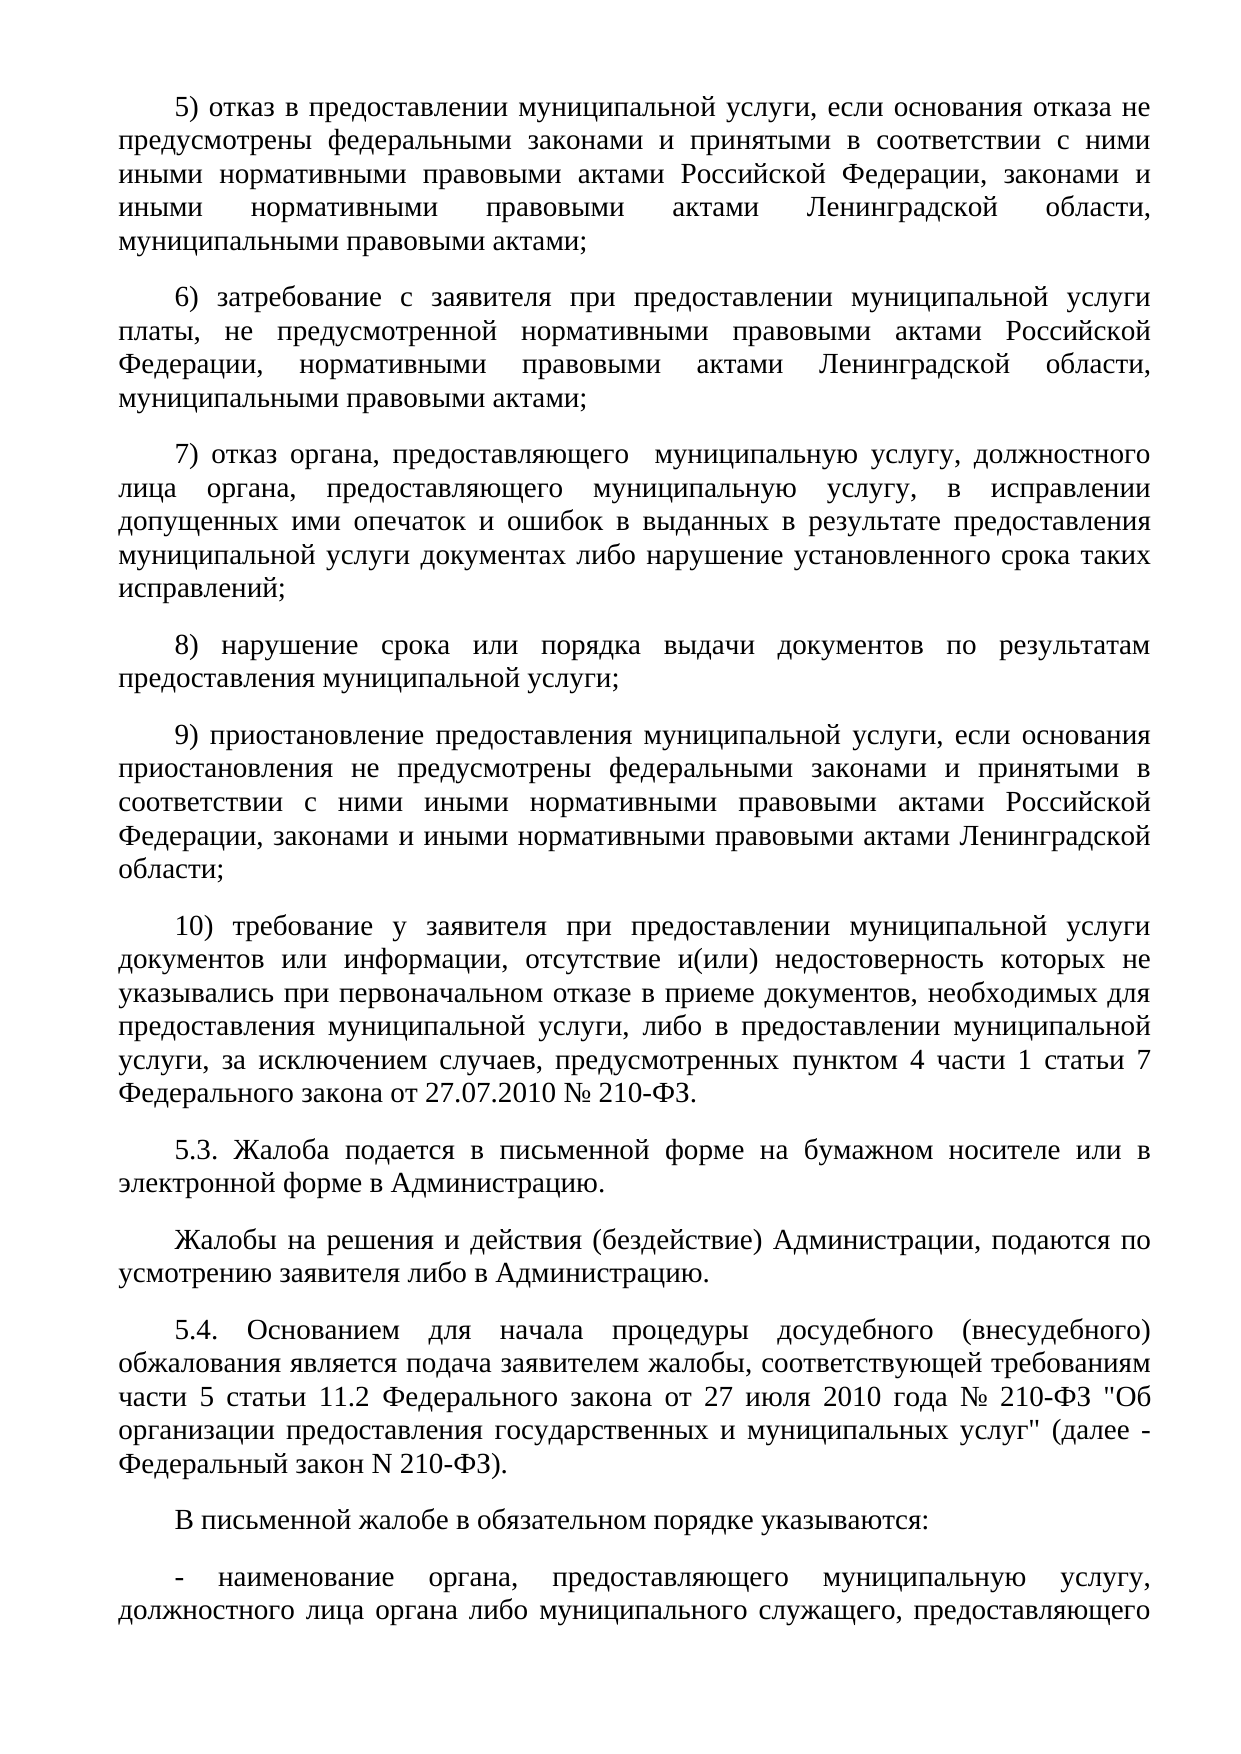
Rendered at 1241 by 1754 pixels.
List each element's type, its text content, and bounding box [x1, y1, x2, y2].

text 5) отказ в предоставлении муниципальной услуги, если основания отказа не предусмотрены федеральными законами и принятыми в соответствии с ними иными нормативными правовыми актами Российской Федерации, законами и иными нормативными правовыми актами Ленинградской области, муниципальными правовыми актами; [118, 89, 1152, 256]
text Жалобы на решения и действия (бездействие) Администрации, подаются по усмотрению заявителя либо в Администрацию. [118, 1222, 1152, 1289]
text В письменной жалобе в обязательном порядке указываются: [118, 1502, 1152, 1536]
text 6) затребование с заявителя при предоставлении муниципальной услуги платы, не предусмотренной нормативными правовыми актами Российской Федерации, нормативными правовыми актами Ленинградской области, муниципальными правовыми актами; [118, 279, 1152, 413]
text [118, 1559, 1152, 1626]
text 9) приостановление предоставления муниципальной услуги, если основания приостановления не предусмотрены федеральными законами и принятыми в соответствии с ними иными нормативными правовыми актами Российской Федерации, законами и иными нормативными правовыми актами Ленинградской области; [118, 717, 1152, 885]
text 5.4. Основанием для начала процедуры досудебного (внесудебного) обжалования является подача заявителем жалобы, соответствующей требованиям части 5 статьи 11.2 Федерального закона от 27 июля 2010 года № 210-ФЗ "Об организации предоставления государственных и муниципальных услуг" (далее - Федеральный закон N 210-ФЗ). [118, 1312, 1152, 1479]
text 10) требование у заявителя при предоставлении муниципальной услуги документов или информации, отсутствие и(или) недостоверность которых не указывались при первоначальном отказе в приеме документов, необходимых для предоставления муниципальной услуги, либо в предоставлении муниципальной услуги, за исключением случаев, предусмотренных пунктом 4 части 1 статьи 7 Федерального закона от 27.07.2010 № 210-ФЗ. [118, 908, 1152, 1109]
text 7) отказ органа, предоставляющего муниципальную услугу, должностного лица органа, предоставляющего муниципальную услугу, в исправлении допущенных ими опечаток и ошибок в выданных в результате предоставления муниципальной услуги документах либо нарушение установленного срока таких исправлений; [118, 436, 1152, 604]
text 8) нарушение срока или порядка выдачи документов по результатам предоставления муниципальной услуги; [118, 627, 1152, 694]
text 5.3. Жалоба подается в письменной форме на бумажном носителе или в электронной форме в Администрацию. [118, 1132, 1152, 1199]
